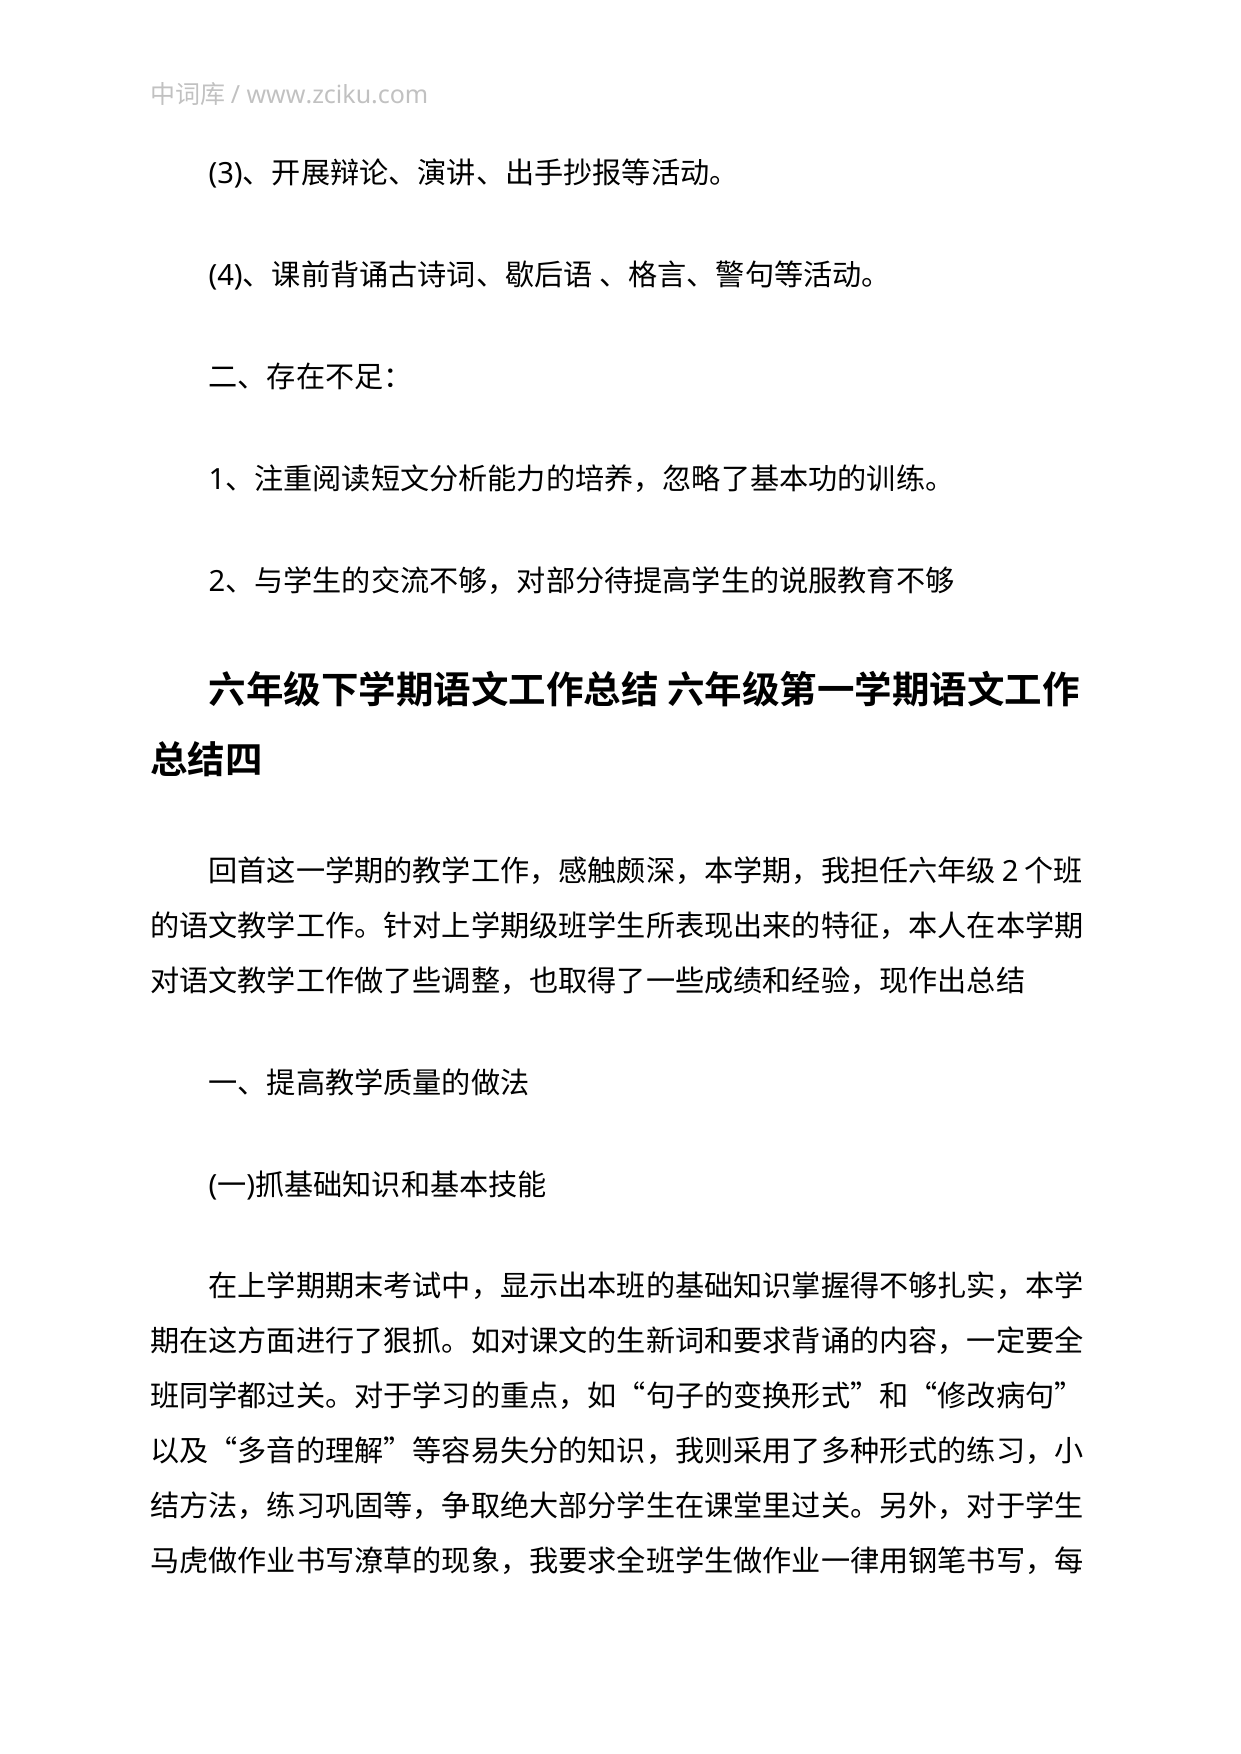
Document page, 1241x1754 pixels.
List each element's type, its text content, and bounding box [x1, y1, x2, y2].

text 六年级下学期语文工作总结 六年级第一学期语文工作总结四 [150, 660, 1090, 784]
text 1、注重阅读短文分析能力的培养，忽略了基本功的训练。 [150, 456, 1090, 498]
text (4)、课前背诵古诗词、歇后语 、格言、警句等活动。 [150, 252, 1090, 294]
text 一、提高教学质量的做法 [150, 1059, 1090, 1102]
text (3)、开展辩论、演讲、出手抄报等活动。 [150, 150, 1090, 192]
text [150, 1263, 1090, 1580]
text (一)抓基础知识和基本技能 [150, 1161, 1090, 1203]
text 2、与学生的交流不够，对部分待提高学生的说服教育不够 [150, 558, 1090, 600]
text 回首这一学期的教学工作，感触颇深，本学期，我担任六年级2个班的语文教学工作。针对上学期级班学生所表现出来的特征，本人在本学期对语文教学工作做了些调整，也取得了一些成绩和经验，现作出总结 [150, 848, 1090, 1000]
text 二、存在不足： [150, 354, 1090, 396]
